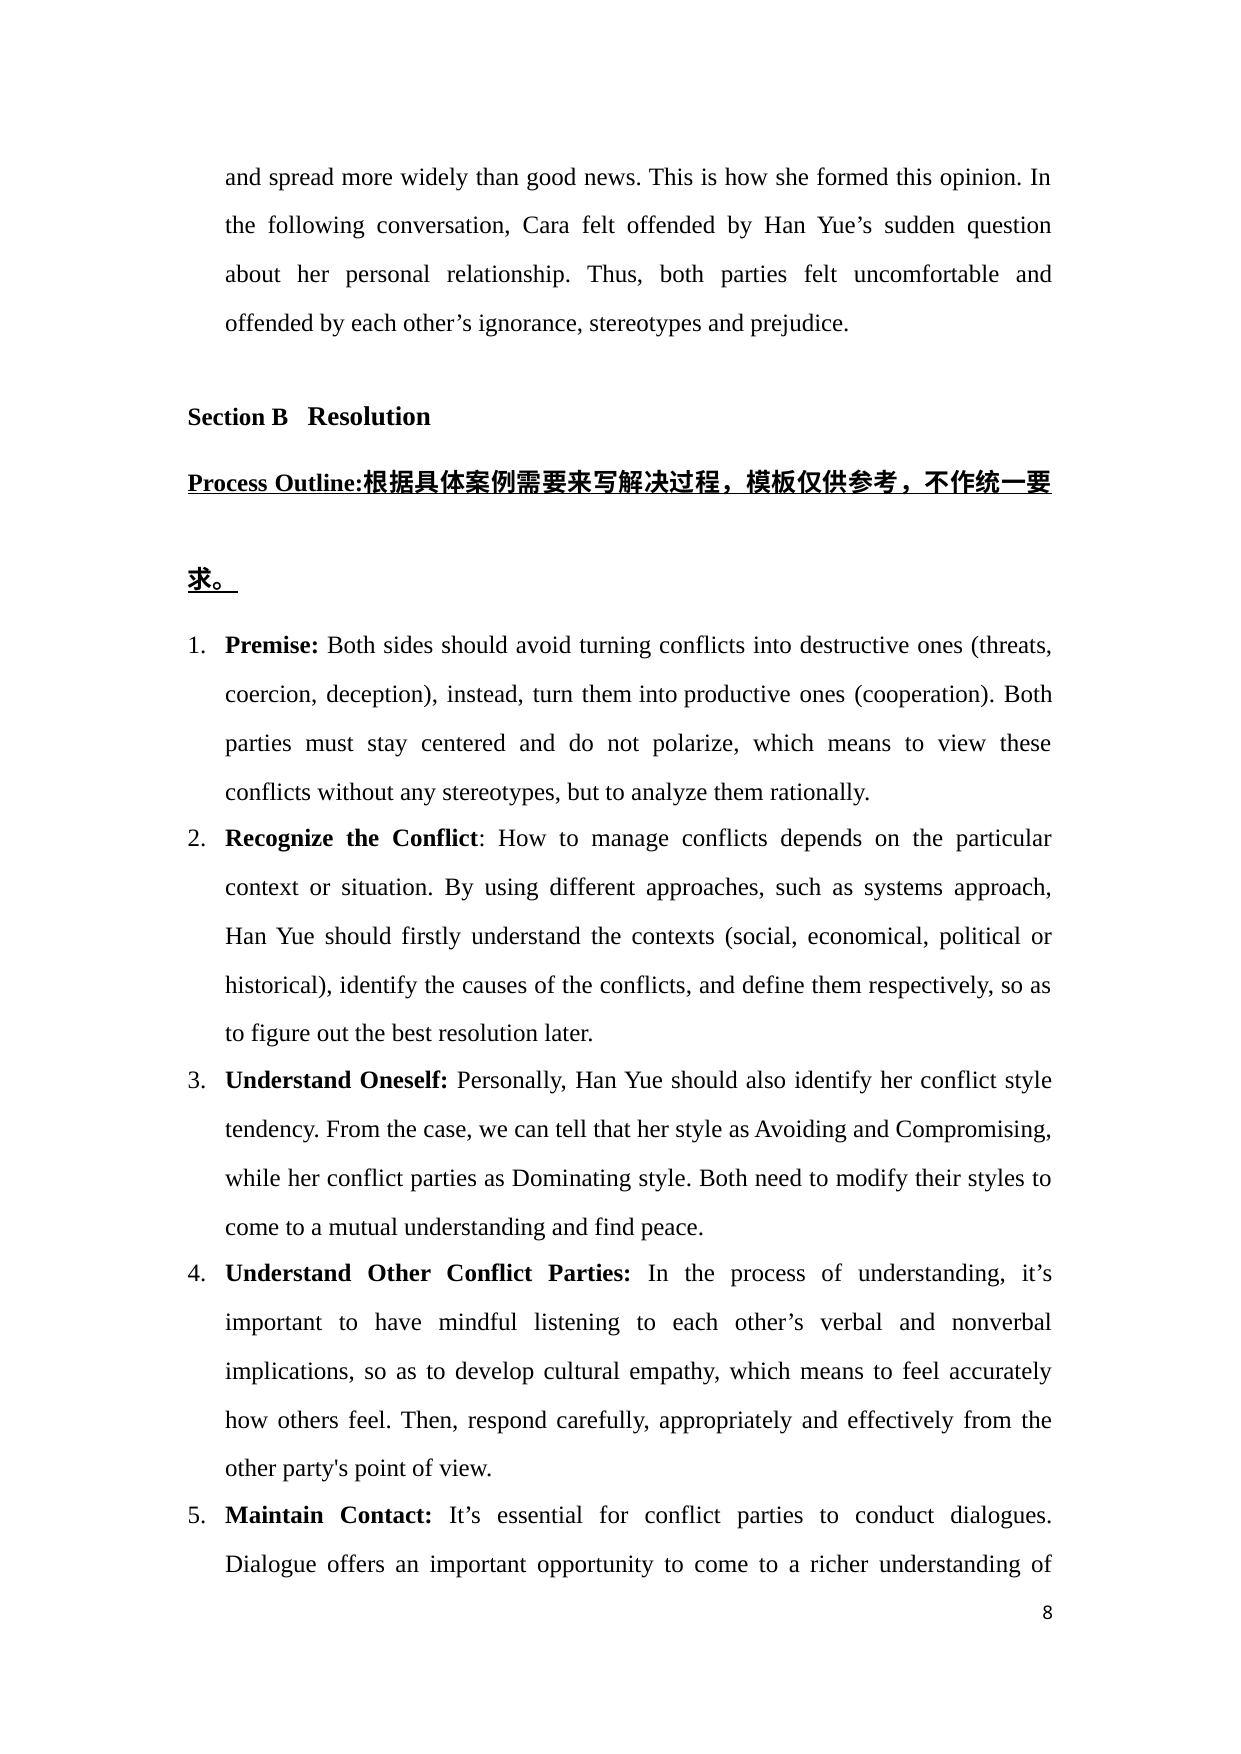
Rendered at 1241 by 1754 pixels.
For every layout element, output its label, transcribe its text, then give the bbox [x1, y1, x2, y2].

list Premise: Both sides should avoid turning conflicts into destructive ones (threats, coercion, deception), instead, turn them into productive ones (cooperation). Both parties must stay centered and do not polarize, which means to view these conflicts without any stereotypes, but to analyze them rationally. [187, 628, 1053, 807]
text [225, 160, 1053, 338]
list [187, 1498, 1053, 1580]
text Process Outline:根据具体案例需要来写解决过程，模板仅供参考，不作统一要求。 [187, 448, 1053, 610]
text Section B Resolution [187, 400, 1053, 432]
list Understand Other Conflict Parties: In the process of understanding, it’s important to have mindful listening to each other’s verbal and nonverbal implications, so as to develop cultural empathy, which means to feel accurately how others feel. Then, respond carefully, appropriately and effectively from the other party's point of view. [187, 1257, 1053, 1484]
list Recognize the Conflict: How to manage conflicts depends on the particular context or situation. By using different approaches, such as systems approach, Han Yue should firstly understand the contexts (social, economical, political or historical), identify the causes of the conflicts, and define them respectively, so as to figure out the best resolution later. [187, 822, 1053, 1049]
list Understand Oneself: Personally, Han Yue should also identify her conflict style tendency. From the case, we can tell that her style as Avoiding and Compromising, while her conflict parties as Dominating style. Both need to modify their styles to come to a mutual understanding and find peace. [187, 1063, 1053, 1242]
